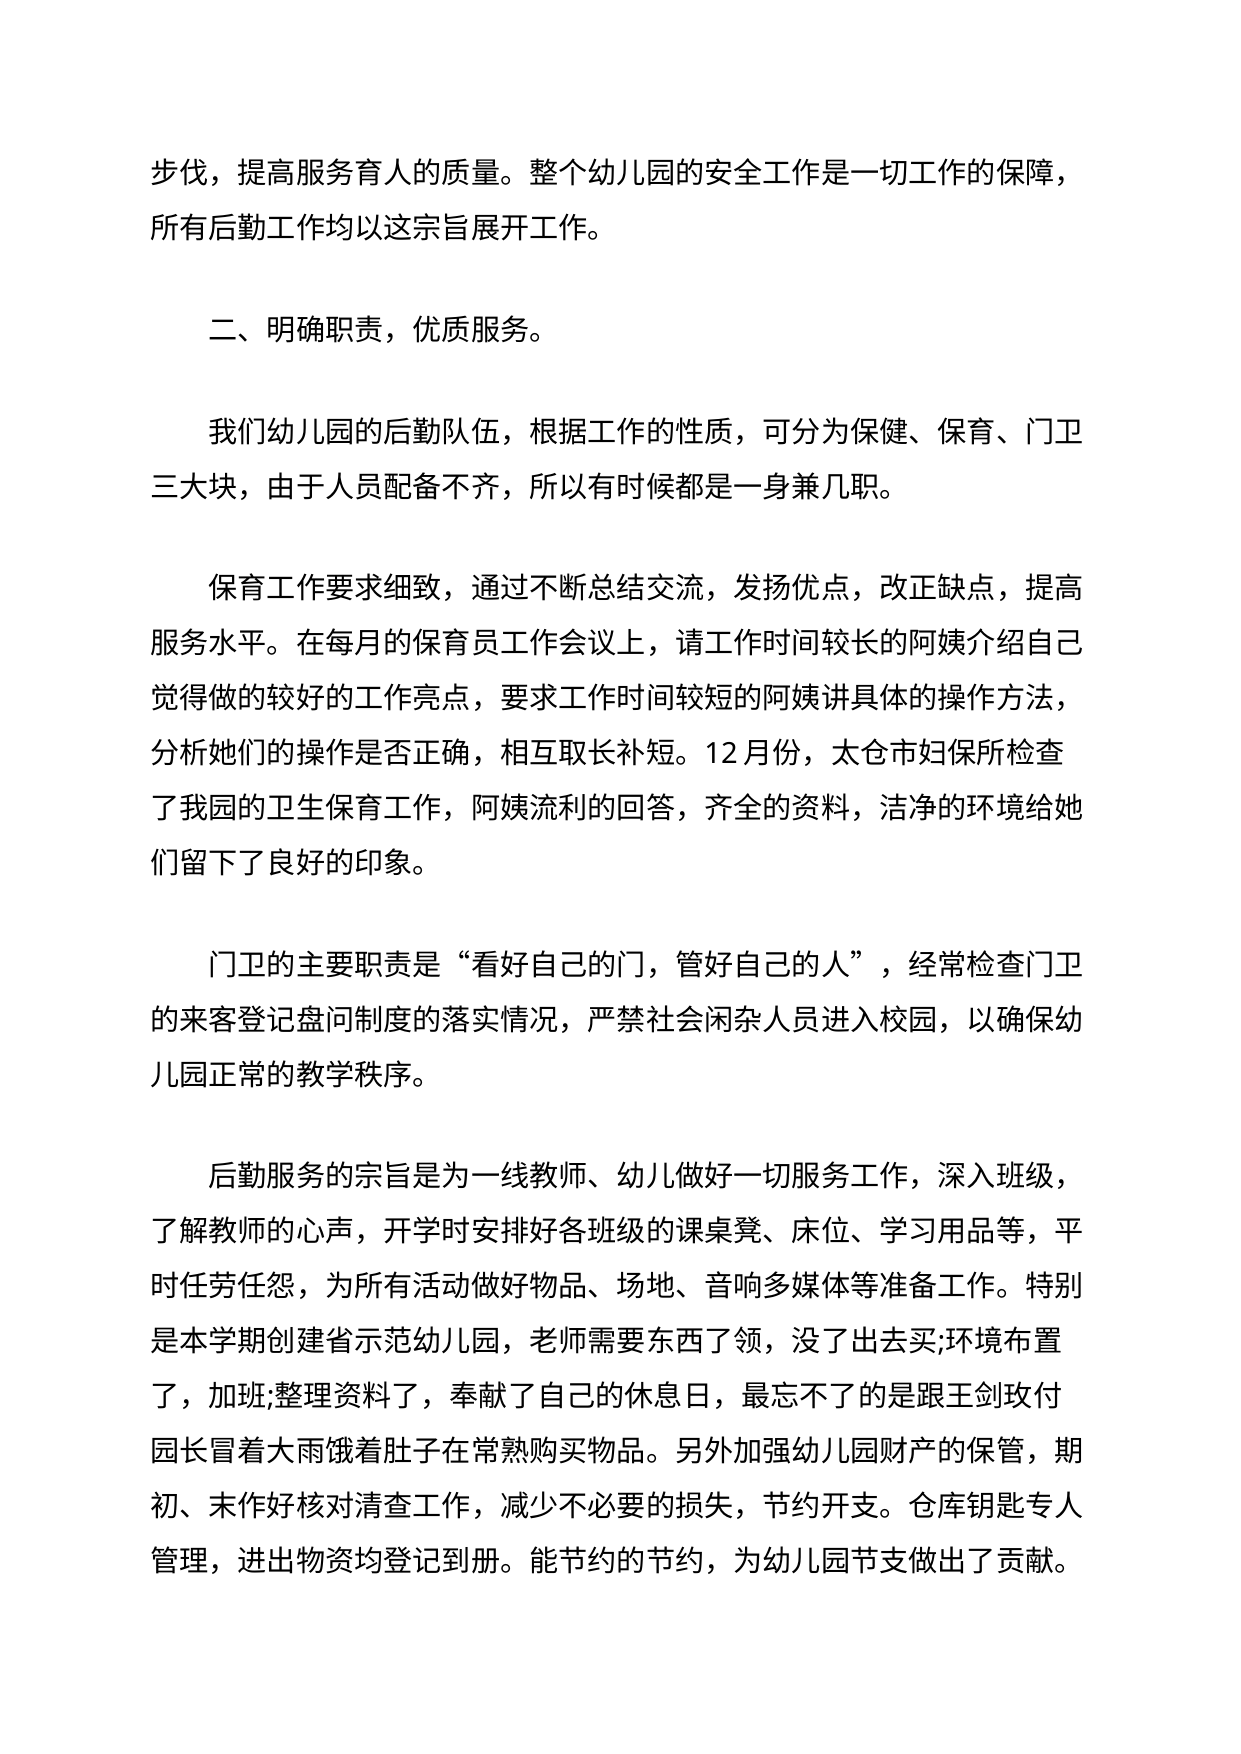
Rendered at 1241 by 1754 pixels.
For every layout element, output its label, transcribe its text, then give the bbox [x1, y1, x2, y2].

text 后勤服务的宗旨是为一线教师、幼儿做好一切服务工作，深入班级，了解教师的心声，开学时安排好各班级的课桌凳、床位、学习用品等，平时任劳任怨，为所有活动做好物品、场地、音响多媒体等准备工作。特别是本学期创建省示范幼儿园，老师需要东西了领，没了出去买;环境布置了，加班;整理资料了，奉献了自己的休息日，最忘不了的是跟王剑玫付园长冒着大雨饿着肚子在常熟购买物品。另外加强幼儿园财产的保管，期初、末作好核对清查工作，减少不必要的损失，节约开支。仓库钥匙专人管理，进出物资均登记到册。能节约的节约，为幼儿园节支做出了贡献。 [150, 1153, 1090, 1580]
text 门卫的主要职责是“看好自己的门，管好自己的人”，经常检查门卫的来客登记盘问制度的落实情况，严禁社会闲杂人员进入校园，以确保幼儿园正常的教学秩序。 [150, 941, 1090, 1093]
text 保育工作要求细致，通过不断总结交流，发扬优点，改正缺点，提高服务水平。在每月的保育员工作会议上，请工作时间较长的阿姨介绍自己觉得做的较好的工作亮点，要求工作时间较短的阿姨讲具体的操作方法，分析她们的操作是否正确，相互取长补短。12月份，太仓市妇保所检查了我园的卫生保育工作，阿姨流利的回答，齐全的资料，洁净的环境给她们留下了良好的印象。 [150, 565, 1090, 882]
text 我们幼儿园的后勤队伍，根据工作的性质，可分为保健、保育、门卫三大块，由于人员配备不齐，所以有时候都是一身兼几职。 [150, 408, 1090, 506]
text 二、明确职责，优质服务。 [150, 307, 1090, 349]
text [150, 150, 1090, 247]
